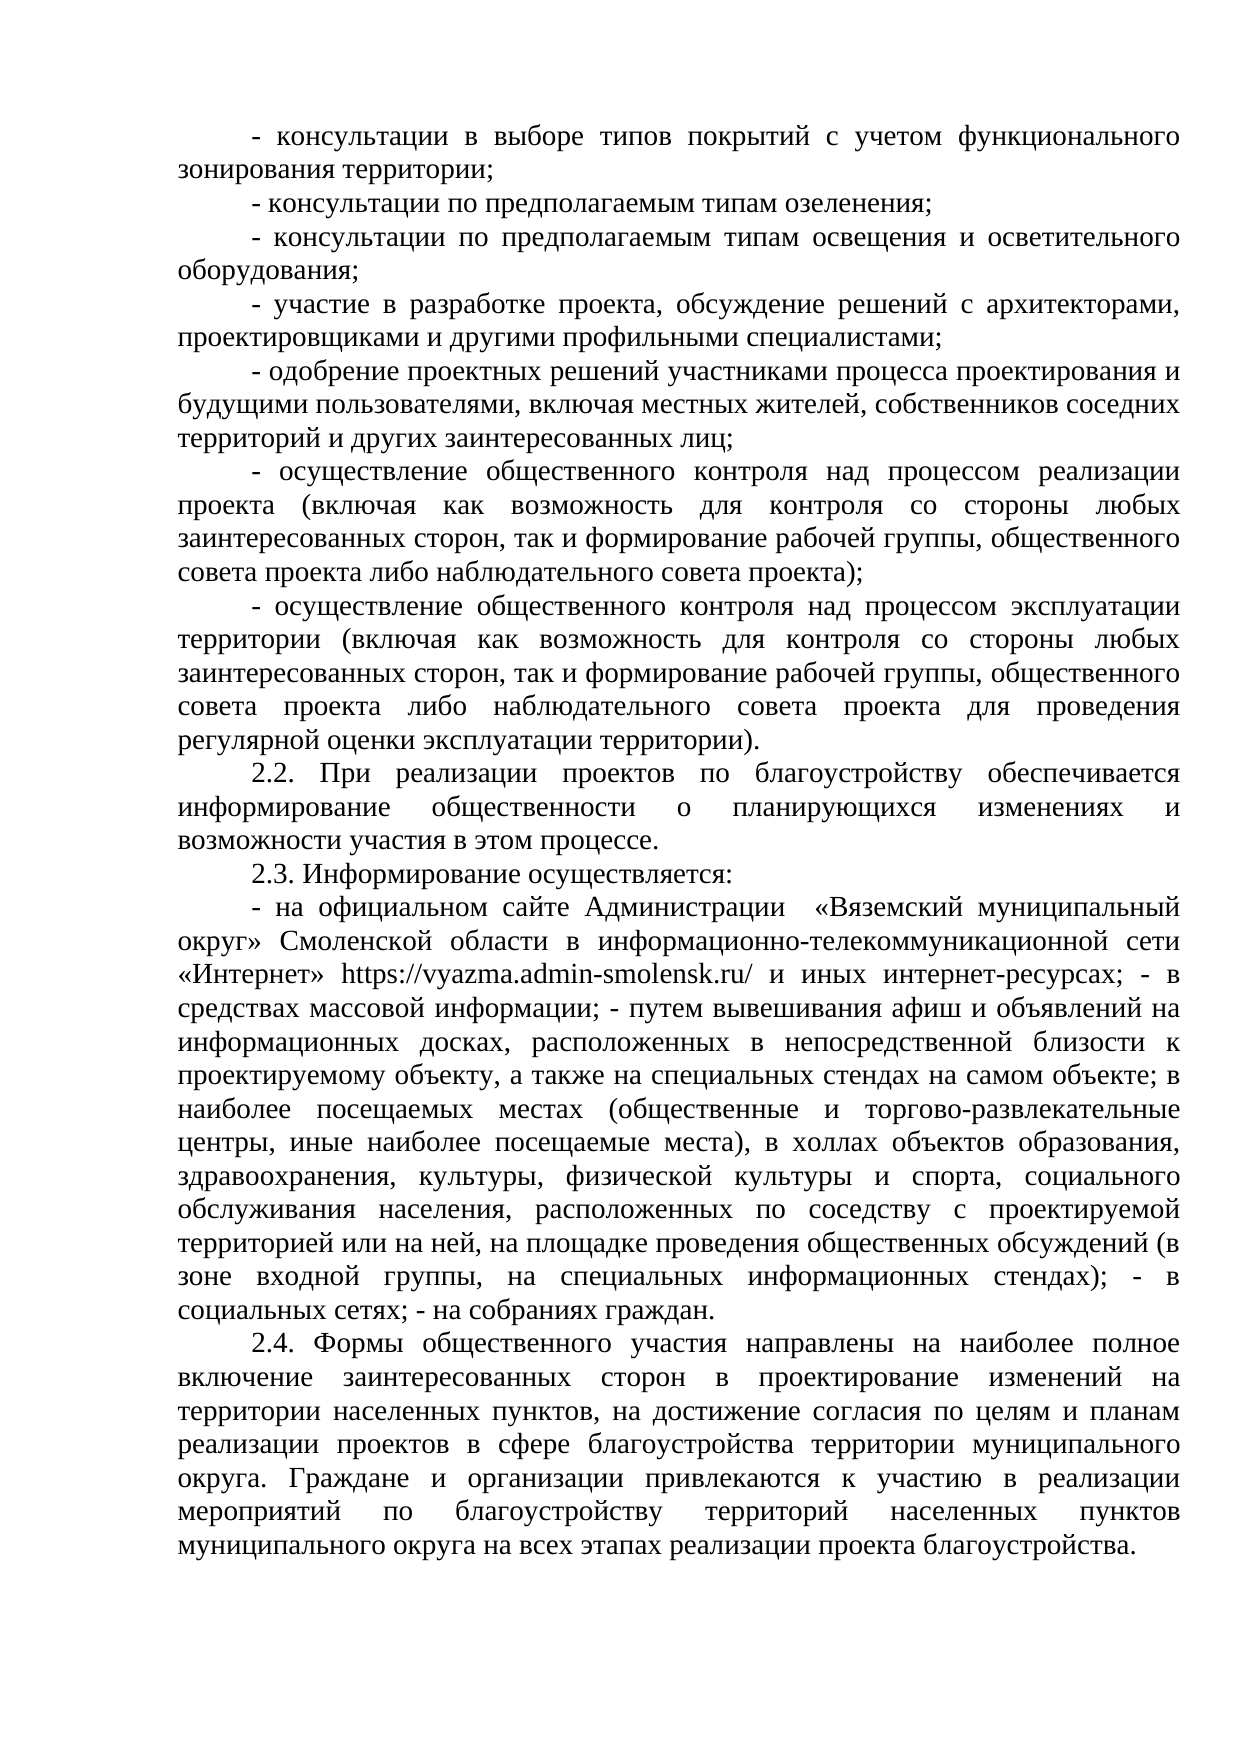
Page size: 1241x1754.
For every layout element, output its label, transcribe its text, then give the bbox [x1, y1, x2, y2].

text - осуществление общественного контроля над процессом эксплуатации территории (включая как возможность для контроля со стороны любых заинтересованных сторон, так и формирование рабочей группы, общественного совета проекта либо наблюдательного совета проекта для проведения регулярной оценки эксплуатации территории). [177, 588, 1181, 755]
text - участие в разработке проекта, обсуждение решений с архитекторами, проектировщиками и другими профильными специалистами; [177, 286, 1181, 353]
text 2.3. Информирование осуществляется: [177, 856, 1181, 889]
text - осуществление общественного контроля над процессом реализации проекта (включая как возможность для контроля со стороны любых заинтересованных сторон, так и формирование рабочей группы, общественного совета проекта либо наблюдательного совета проекта); [177, 453, 1181, 588]
text - консультации по предполагаемым типам озеленения; [177, 185, 1181, 219]
text - на официальном сайте Администрации «Вяземский муниципальный округ» Смоленской области в информационно-телекоммуникационной сети «Интернет» https://vyazma.admin-smolensk.ru/ и иных интернет-ресурсах; - в средствах массовой информации; - путем вывешивания афиш и объявлений на информационных досках, расположенных в непосредственной близости к проектируемому объекту, а также на специальных стендах на самом объекте; в наиболее посещаемых местах (общественные и торгово-развлекательные центры, иные наиболее посещаемые места), в холлах объектов образования, здравоохранения, культуры, физической культуры и спорта, социального обслуживания населения, расположенных по соседству с проектируемой территорией или на ней, на площадке проведения общественных обсуждений (в зоне входной группы, на специальных информационных стендах); - в социальных сетях; - на собраниях граждан. [177, 889, 1181, 1326]
text - одобрение проектных решений участниками процесса проектирования и будущими пользователями, включая местных жителей, собственников соседних территорий и других заинтересованных лиц; [177, 353, 1181, 453]
text - консультации по предполагаемым типам освещения и осветительного оборудования; [177, 219, 1181, 286]
text - консультации в выборе типов покрытий с учетом функционального зонирования территории; [177, 118, 1181, 185]
text 2.4. Формы общественного участия направлены на наиболее полное включение заинтересованных сторон в проектирование изменений на территории населенных пунктов, на достижение согласия по целям и планам реализации проектов в сфере благоустройства территории муниципального округа. Граждане и организации привлекаются к участию в реализации мероприятий по благоустройству территорий населенных пунктов муниципального округа на всех этапах реализации проекта благоустройства. [177, 1326, 1181, 1560]
text 2.2. При реализации проектов по благоустройству обеспечивается информирование общественности о планирующихся изменениях и возможности участия в этом процессе. [177, 755, 1181, 856]
